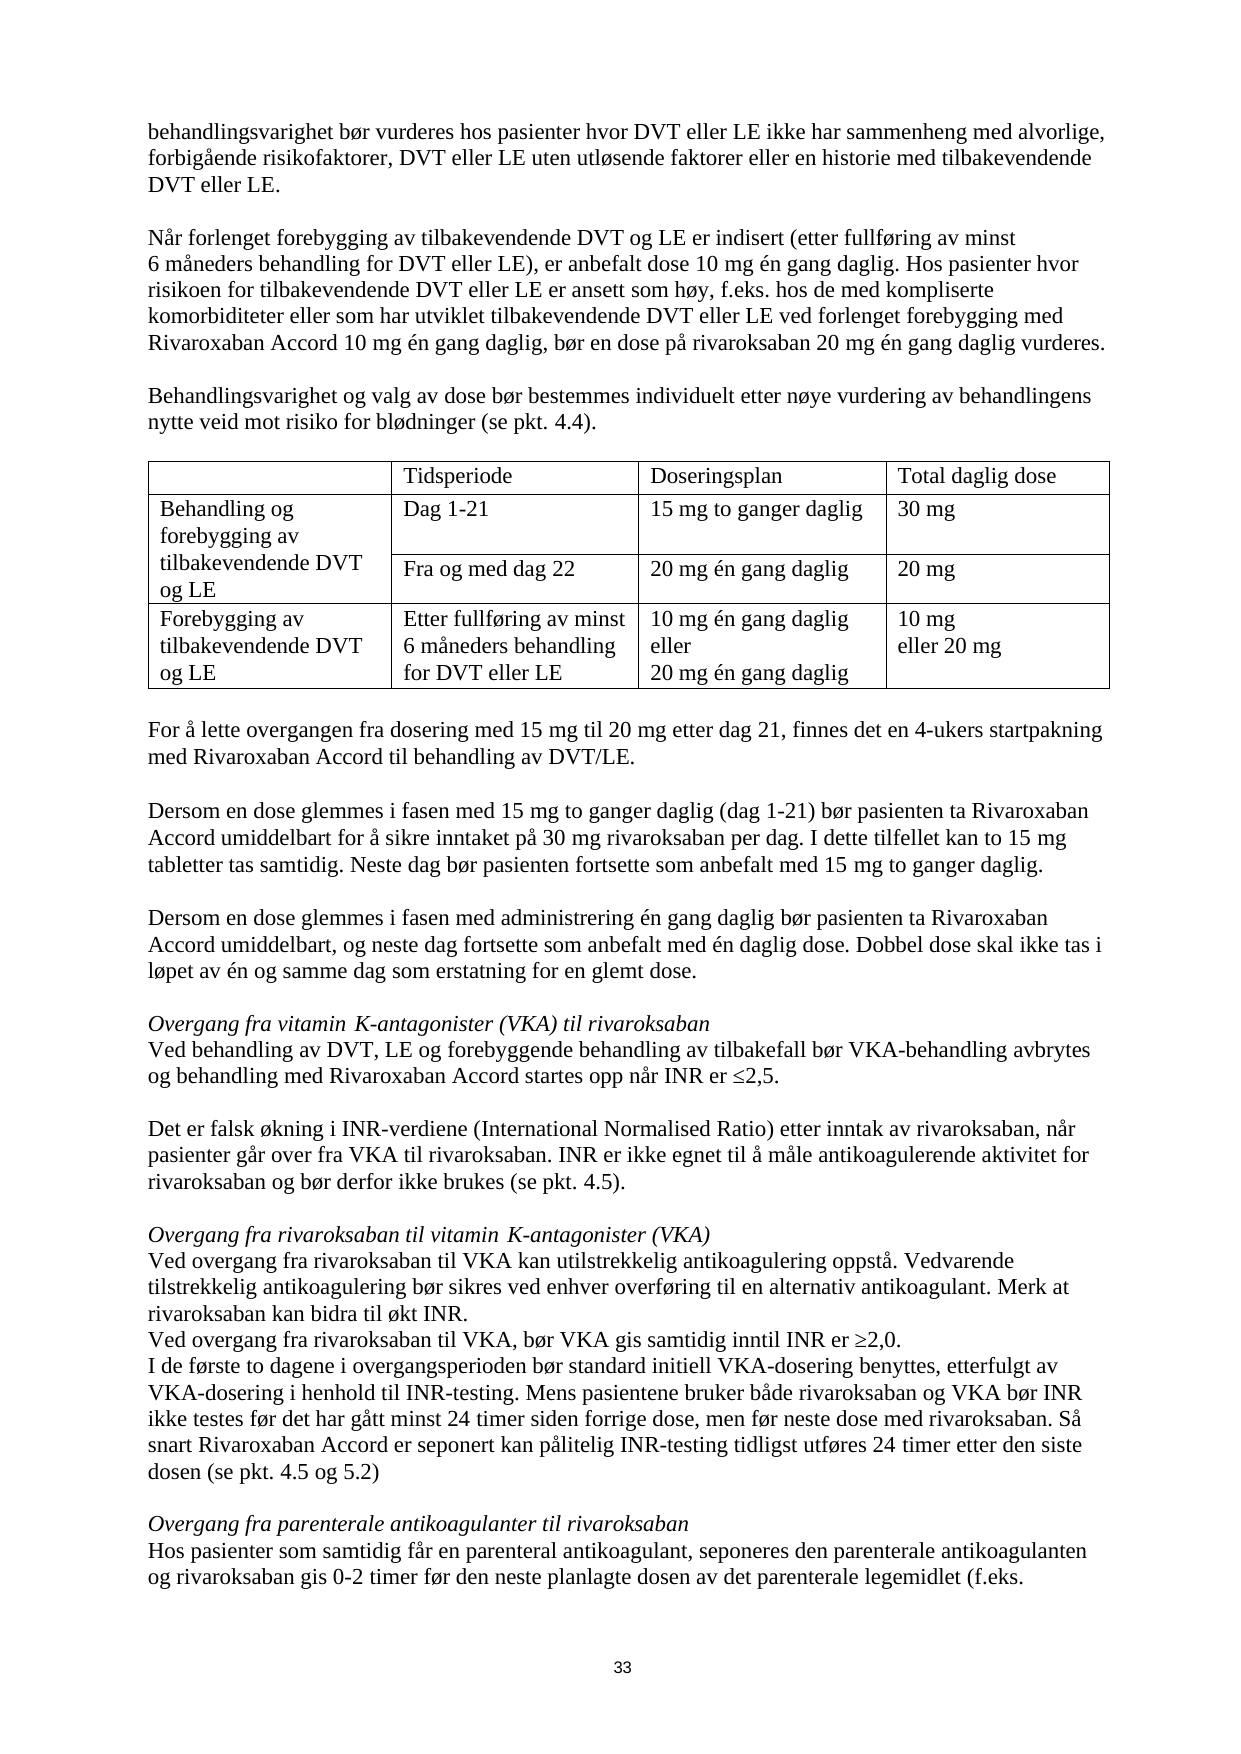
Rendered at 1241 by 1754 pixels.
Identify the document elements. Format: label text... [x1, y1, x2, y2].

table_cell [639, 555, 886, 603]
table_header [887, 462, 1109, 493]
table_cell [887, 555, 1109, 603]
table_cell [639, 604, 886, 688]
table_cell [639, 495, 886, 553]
text Overgang fra vitamin K-antagonister (VKA) til rivaroksaban [148, 1010, 1107, 1036]
text Det er falsk økning i INR-verdiene (International Normalised Ratio) etter inntak av rivaroksaban, når pasienter går over fra VKA til rivaroksaban. INR er ikke egnet til å måle antikoagulerende aktivitet for rivaroksaban og bør derfor ikke brukes (se pkt. 4.5). [148, 1115, 1107, 1194]
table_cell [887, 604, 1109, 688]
text Dersom en dose glemmes i fasen med administrering én gang daglig bør pasienten ta Rivaroxaban Accord umiddelbart, og neste dag fortsette som anbefalt med én daglig dose. Dobbel dose skal ikke tas i løpet av én og samme dag som erstatning for en glemt dose. [148, 904, 1107, 983]
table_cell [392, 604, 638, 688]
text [148, 1537, 1107, 1589]
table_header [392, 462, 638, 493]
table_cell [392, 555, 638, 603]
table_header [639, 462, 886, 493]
text Dersom en dose glemmes i fasen med 15 mg to ganger daglig (dag 1-21) bør pasienten ta Rivaroxaban Accord umiddelbart for å sikre inntaket på 30 mg rivaroksaban per dag. I dette tilfellet kan to 15 mg tabletter tas samtidig. Neste dag bør pasienten fortsette som anbefalt med 15 mg to ganger daglig. [148, 797, 1107, 878]
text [148, 118, 1107, 197]
text I de første to dagene i overgangsperioden bør standard initiell VKA-dosering benyttes, etterfulgt av VKA-dosering i henhold til INR-testing. Mens pasientene bruker både rivaroksaban og VKA bør INR ikke testes før det har gått minst 24 timer siden forrige dose, men før neste dose med rivaroksaban. Så snart Rivaroxaban Accord er seponert kan pålitelig INR-testing tidligst utføres 24 timer etter den siste dosen (se pkt. 4.5 og 5.2) [148, 1352, 1107, 1484]
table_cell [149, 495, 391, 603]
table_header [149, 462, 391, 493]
text Ved overgang fra rivaroksaban til VKA kan utilstrekkelig antikoagulering oppstå. Vedvarende tilstrekkelig antikoagulering bør sikres ved enhver overføring til en alternativ antikoagulant. Merk at rivaroksaban kan bidra til økt INR. [148, 1247, 1107, 1326]
text Ved behandling av DVT, LE og forebyggende behandling av tilbakefall bør VKA-behandling avbrytes og behandling med Rivaroxaban Accord startes opp når INR er ≤2,5. [148, 1036, 1107, 1089]
text For å lette overgangen fra dosering med 15 mg til 20 mg etter dag 21, finnes det en 4-ukers startpakning med Rivaroxaban Accord til behandling av DVT/LE. [148, 716, 1107, 770]
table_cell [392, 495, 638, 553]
text Ved overgang fra rivaroksaban til VKA, bør VKA gis samtidig inntil INR er ≥2,0. [148, 1326, 1107, 1352]
text Når forlenget forebygging av tilbakevendende DVT og LE er indisert (etter fullføring av minst 6 måneders behandling for DVT eller LE), er anbefalt dose 10 mg én gang daglig. Hos pasienter hvor risikoen for tilbakevendende DVT eller LE er ansett som høy, f.eks. hos de med kompliserte komorbiditeter eller som har utviklet tilbakevendende DVT eller LE ved forlenget forebygging med Rivaroxaban Accord 10 mg én gang daglig, bør en dose på rivaroksaban 20 mg én gang daglig vurderes. [148, 223, 1107, 355]
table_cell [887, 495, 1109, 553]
text Behandlingsvarighet og valg av dose bør bestemmes individuelt etter nøye vurdering av behandlingens nytte veid mot risiko for blødninger (se pkt. 4.4). [148, 382, 1107, 434]
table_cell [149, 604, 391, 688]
text Overgang fra parenterale antikoagulanter til rivaroksaban [148, 1511, 1107, 1537]
text Overgang fra rivaroksaban til vitamin K-antagonister (VKA) [148, 1221, 1107, 1247]
